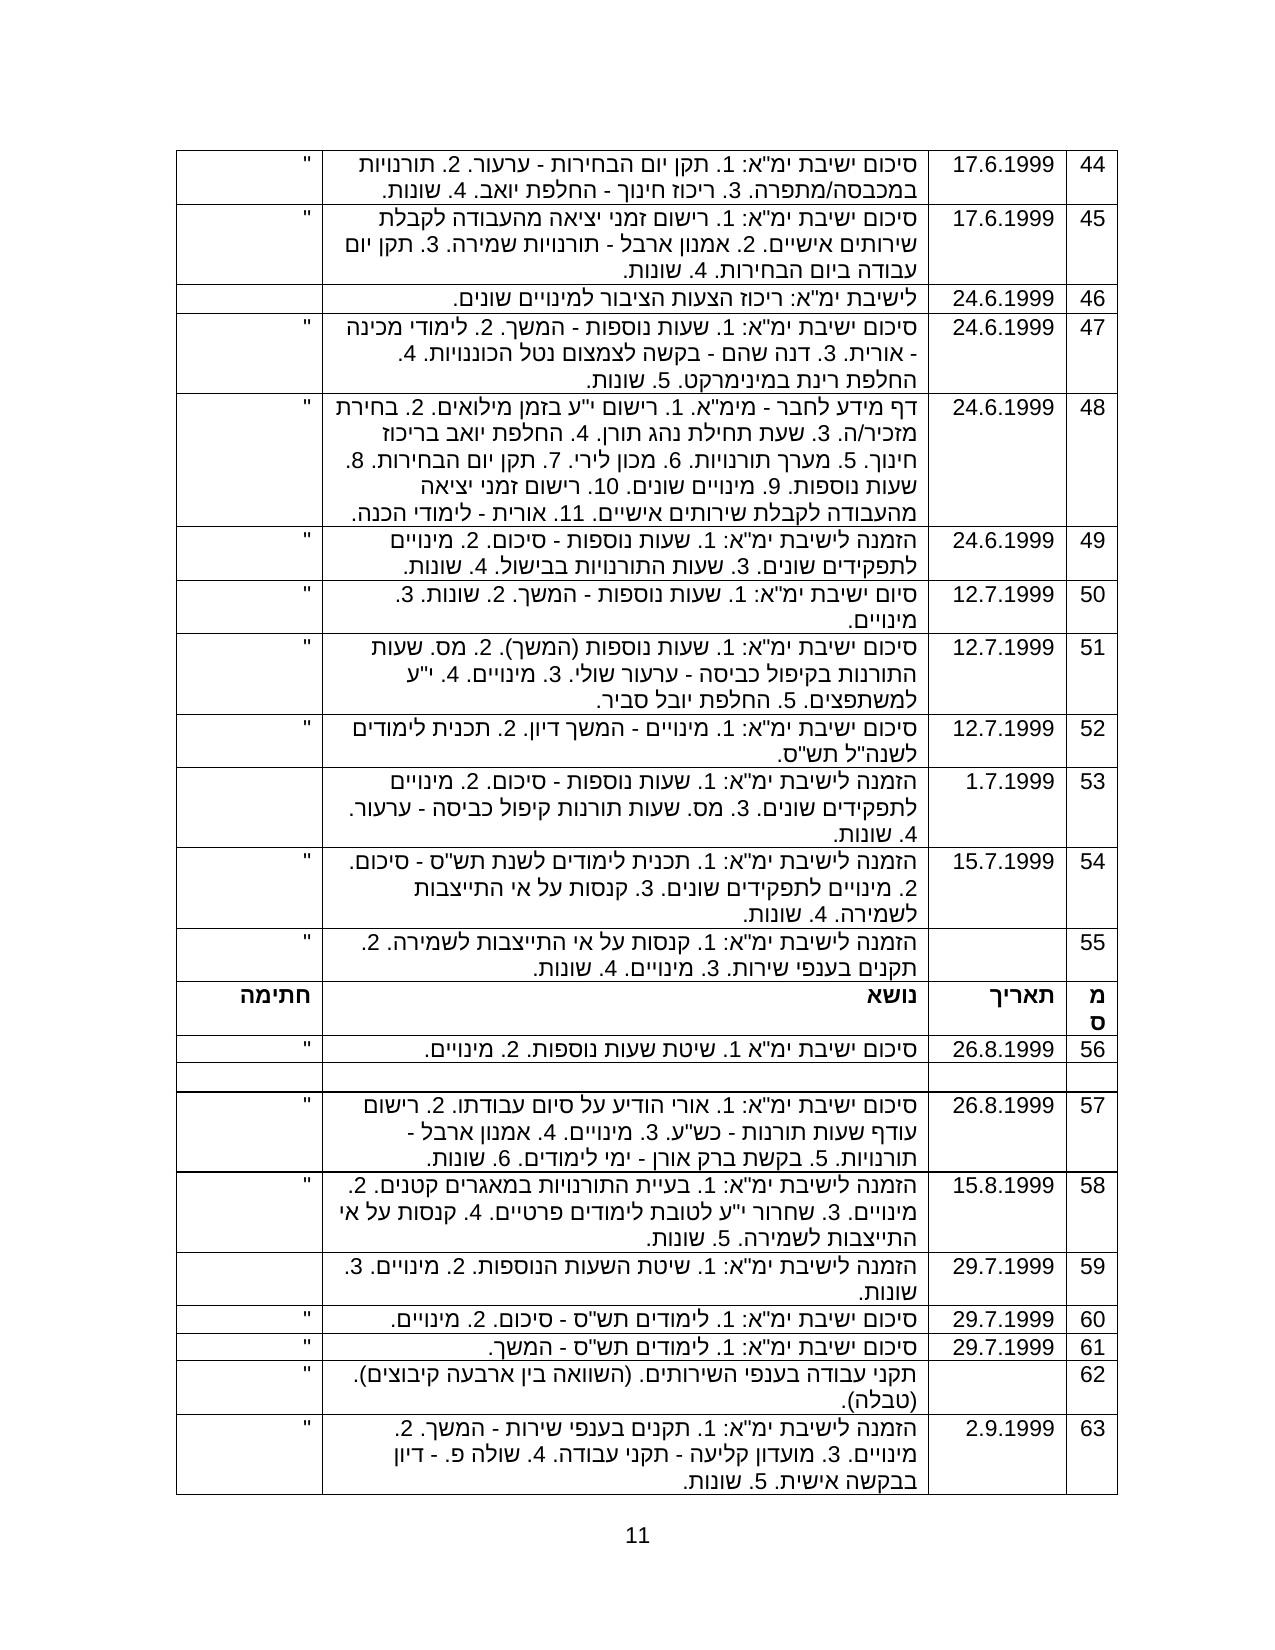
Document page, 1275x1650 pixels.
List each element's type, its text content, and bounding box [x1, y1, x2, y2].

table_cell 24.6.1999 [929, 527, 1066, 579]
table_cell 24.6.1999 [929, 285, 1066, 313]
table_cell " [177, 205, 322, 284]
table_cell לישיבת ימ"א: ריכוז הצעות הציבור למינויים שונים. [323, 285, 928, 313]
table_cell 54 [1067, 848, 1117, 927]
table_cell הזמנה לישיבת ימ"א: 1. תקנים בענפי שירות - המשך. 2. מינויים. 3. מועדון קליעה - תקני עבודה. 4. שולה פ. - דיון בבקשה אישית. 5. שונות. [323, 1415, 928, 1494]
table_cell סיכום ישיבת ימ"א: 1. שעות נוספות (המשך). 2. מס. שעות התורנות בקיפול כביסה - ערעור שולי. 3. מינויים. 4. י"ע למשתפצים. 5. החלפת יובל סביר. [323, 634, 928, 713]
table_cell " [177, 634, 322, 713]
table_cell תאריך [929, 982, 1066, 1035]
table_cell סיכום ישיבת ימ"א: 1. תקן יום הבחירות - ערעור. 2. תורנויות במכבסה/מתפרה. 3. ריכוז חינוך - החלפת יואב. 4. שונות. [323, 151, 928, 204]
table_cell 2.9.1999 [929, 1415, 1066, 1494]
table_cell " [177, 1306, 322, 1333]
table_cell 15.8.1999 [929, 1173, 1066, 1252]
table_cell " [177, 1173, 322, 1252]
table_cell " [177, 848, 322, 927]
table_cell סיכום ישיבת ימ"א: 1. אורי הודיע על סיום עבודתו. 2. רישום עודף שעות תורנות - כש"ע. 3. מינויים. 4. אמנון ארבל - תורנויות. 5. בקשת ברק אורן - ימי לימודים. 6. שונות. [323, 1093, 928, 1171]
table_cell 60 [1067, 1306, 1117, 1333]
table_cell סיכום ישיבת ימ"א 1. שיטת שעות נוספות. 2. מינויים. [323, 1036, 928, 1062]
table_cell " [177, 715, 322, 767]
table_cell " [177, 1093, 322, 1171]
table_cell 53 [1067, 768, 1117, 847]
table_cell 50 [1067, 581, 1117, 633]
table_cell סיכום ישיבת ימ"א: 1. רישום זמני יציאה מהעבודה לקבלת שירותים אישיים. 2. אמנון ארבל - תורנויות שמירה. 3. תקן יום עבודה ביום הבחירות. 4. שונות. [323, 205, 928, 284]
table_cell [929, 1063, 1066, 1091]
table_cell 56 [1067, 1036, 1117, 1062]
table_cell 45 [1067, 205, 1117, 284]
table_cell 63 [1067, 1415, 1117, 1494]
table_cell 55 [1067, 929, 1117, 981]
table_cell 58 [1067, 1173, 1117, 1252]
table_cell סיכום ישיבת ימ"א: 1. לימודים תש"ס - סיכום. 2. מינויים. [323, 1306, 928, 1333]
table_cell [1067, 1063, 1117, 1091]
table_cell " [177, 1361, 322, 1414]
table_cell 52 [1067, 715, 1117, 767]
table_cell [177, 285, 322, 313]
table_cell 29.7.1999 [929, 1306, 1066, 1333]
table_cell 12.7.1999 [929, 715, 1066, 767]
table_cell [177, 1253, 322, 1305]
table_cell " [177, 1415, 322, 1494]
table_cell הזמנה לישיבת ימ"א: 1. קנסות על אי התייצבות לשמירה. 2. תקנים בענפי שירות. 3. מינויים. 4. שונות. [323, 929, 928, 981]
table_cell " [177, 1036, 322, 1062]
table_cell 26.8.1999 [929, 1093, 1066, 1171]
table_cell 57 [1067, 1093, 1117, 1171]
table_cell סיום ישיבת ימ"א: 1. שעות נוספות - המשך. 2. שונות. 3. מינויים. [323, 581, 928, 633]
table_cell 12.7.1999 [929, 581, 1066, 633]
table_cell 46 [1067, 285, 1117, 313]
table_cell סיכום ישיבת ימ"א: 1. שעות נוספות - המשך. 2. לימודי מכינה - אורית. 3. דנה שהם - בקשה לצמצום נטל הכוננויות. 4. החלפת רינת במינימרקט. 5. שונות. [323, 314, 928, 393]
table_cell 24.6.1999 [929, 394, 1066, 526]
table_cell " [177, 581, 322, 633]
table_cell תקני עבודה בענפי השירותים. (השוואה בין ארבעה קיבוצים). (טבלה). [323, 1361, 928, 1414]
table_cell מס [1067, 982, 1117, 1035]
table_cell 24.6.1999 [929, 314, 1066, 393]
table_cell [929, 929, 1066, 981]
table_cell [177, 1063, 322, 1091]
table_cell 44 [1067, 151, 1117, 204]
table_cell סיכום ישיבת ימ"א: 1. לימודים תש"ס - המשך. [323, 1334, 928, 1360]
table_cell [177, 768, 322, 847]
table_cell 17.6.1999 [929, 151, 1066, 204]
table_cell נושא [323, 982, 928, 1035]
table_cell " [177, 314, 322, 393]
table_cell 62 [1067, 1361, 1117, 1414]
table_cell 17.6.1999 [929, 205, 1066, 284]
table_cell " [177, 527, 322, 579]
table_cell " [177, 929, 322, 981]
table_cell " [177, 151, 322, 204]
table_cell 51 [1067, 634, 1117, 713]
table_cell " [177, 394, 322, 526]
table_cell [323, 1063, 928, 1091]
table_cell 47 [1067, 314, 1117, 393]
table_cell 61 [1067, 1334, 1117, 1360]
table_cell הזמנה לישיבת ימ"א: 1. שיטת השעות הנוספות. 2. מינויים. 3. שונות. [323, 1253, 928, 1305]
table_cell 26.8.1999 [929, 1036, 1066, 1062]
table_cell 29.7.1999 [929, 1253, 1066, 1305]
table_cell [929, 1361, 1066, 1414]
table_cell 59 [1067, 1253, 1117, 1305]
table_cell 1.7.1999 [929, 768, 1066, 847]
table_cell הזמנה לישיבת ימ"א: 1. שעות נוספות - סיכום. 2. מינויים לתפקידים שונים. 3. מס. שעות תורנות קיפול כביסה - ערעור. 4. שונות. [323, 768, 928, 847]
table_cell 12.7.1999 [929, 634, 1066, 713]
table_cell הזמנה לישיבת ימ"א: 1. תכנית לימודים לשנת תש"ס - סיכום. 2. מינויים לתפקידים שונים. 3. קנסות על אי התייצבות לשמירה. 4. שונות. [323, 848, 928, 927]
table_cell חתימה [177, 982, 322, 1035]
table_cell הזמנה לישיבת ימ"א: 1. בעיית התורנויות במאגרים קטנים. 2. מינויים. 3. שחרור י"ע לטובת לימודים פרטיים. 4. קנסות על אי התייצבות לשמירה. 5. שונות. [323, 1173, 928, 1252]
table_cell סיכום ישיבת ימ"א: 1. מינויים - המשך דיון. 2. תכנית לימודים לשנה"ל תש"ס. [323, 715, 928, 767]
table_cell 48 [1067, 394, 1117, 526]
table_cell 15.7.1999 [929, 848, 1066, 927]
table_cell הזמנה לישיבת ימ"א: 1. שעות נוספות - סיכום. 2. מינויים לתפקידים שונים. 3. שעות התורנויות בבישול. 4. שונות. [323, 527, 928, 579]
table_cell 29.7.1999 [929, 1334, 1066, 1360]
table_cell " [177, 1334, 322, 1360]
table_cell 49 [1067, 527, 1117, 579]
table_cell דף מידע לחבר - מימ"א. 1. רישום י"ע בזמן מילואים. 2. בחירת מזכיר/ה. 3. שעת תחילת נהג תורן. 4. החלפת יואב בריכוז חינוך. 5. מערך תורנויות. 6. מכון לירי. 7. תקן יום הבחירות. 8. שעות נוספות. 9. מינויים שונים. 10. רישום זמני יציאה מהעבודה לקבלת שירותים אישיים. 11. אורית - לימודי הכנה. [323, 394, 928, 526]
